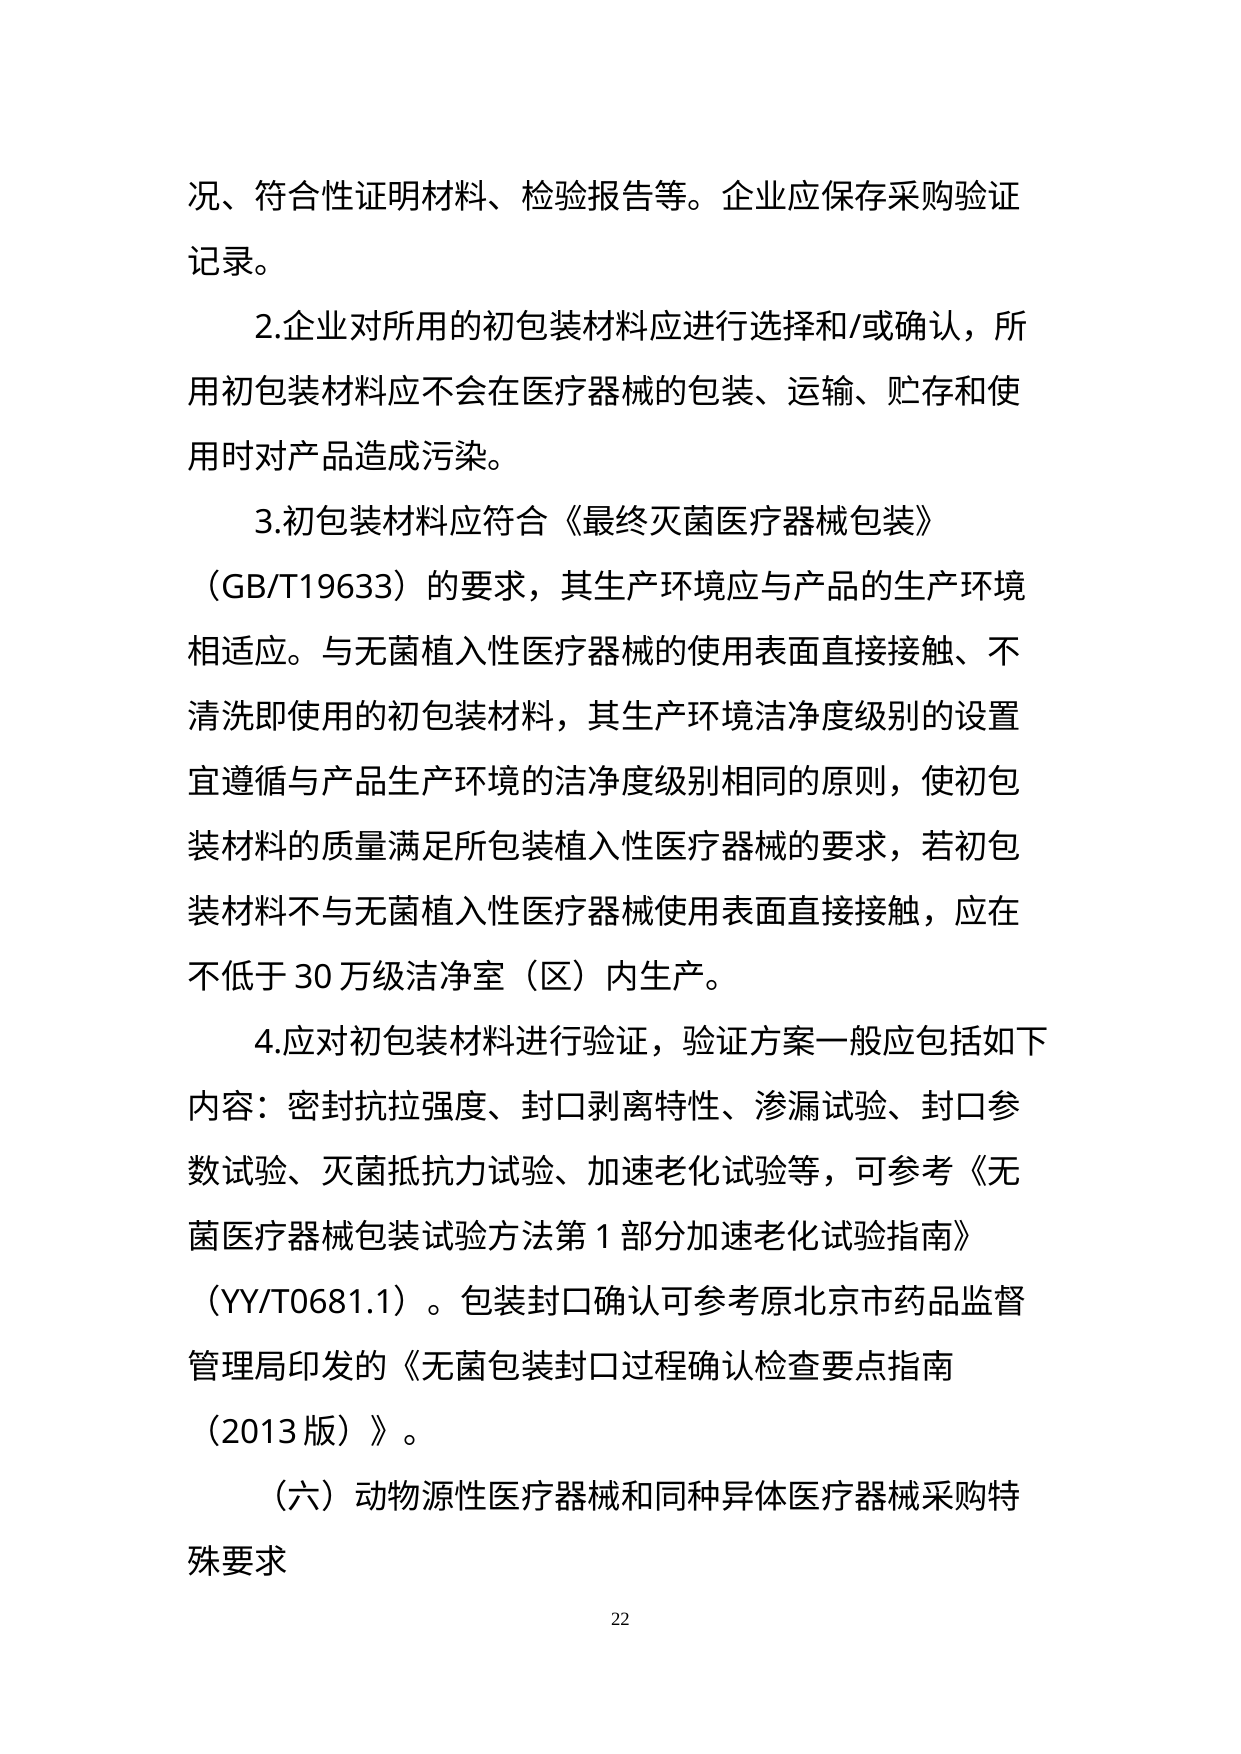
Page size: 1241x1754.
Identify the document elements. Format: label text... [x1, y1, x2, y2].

text （六）动物源性医疗器械和同种异体医疗器械采购特殊要求 [187, 1462, 1053, 1592]
text 2.企业对所用的初包装材料应进行选择和/或确认，所用初包装材料应不会在医疗器械的包装、运输、贮存和使用时对产品造成污染。 [187, 292, 1053, 487]
text 3.初包装材料应符合《最终灭菌医疗器械包装》（GB/T19633）的要求，其生产环境应与产品的生产环境相适应。与无菌植入性医疗器械的使用表面直接接触、不清洗即使用的初包装材料，其生产环境洁净度级别的设置宜遵循与产品生产环境的洁净度级别相同的原则，使初包装材料的质量满足所包装植入性医疗器械的要求，若初包装材料不与无菌植入性医疗器械使用表面直接接触，应在不低于30万级洁净室（区）内生产。 [187, 487, 1053, 1007]
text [187, 162, 1053, 292]
text 4.应对初包装材料进行验证，验证方案一般应包括如下内容：密封抗拉强度、封口剥离特性、渗漏试验、封口参数试验、灭菌抵抗力试验、加速老化试验等，可参考《无菌医疗器械包装试验方法第1部分加速老化试验指南》（YY/T0681.1）。包装封口确认可参考原北京市药品监督管理局印发的《无菌包装封口过程确认检查要点指南（2013版）》。 [187, 1007, 1053, 1462]
